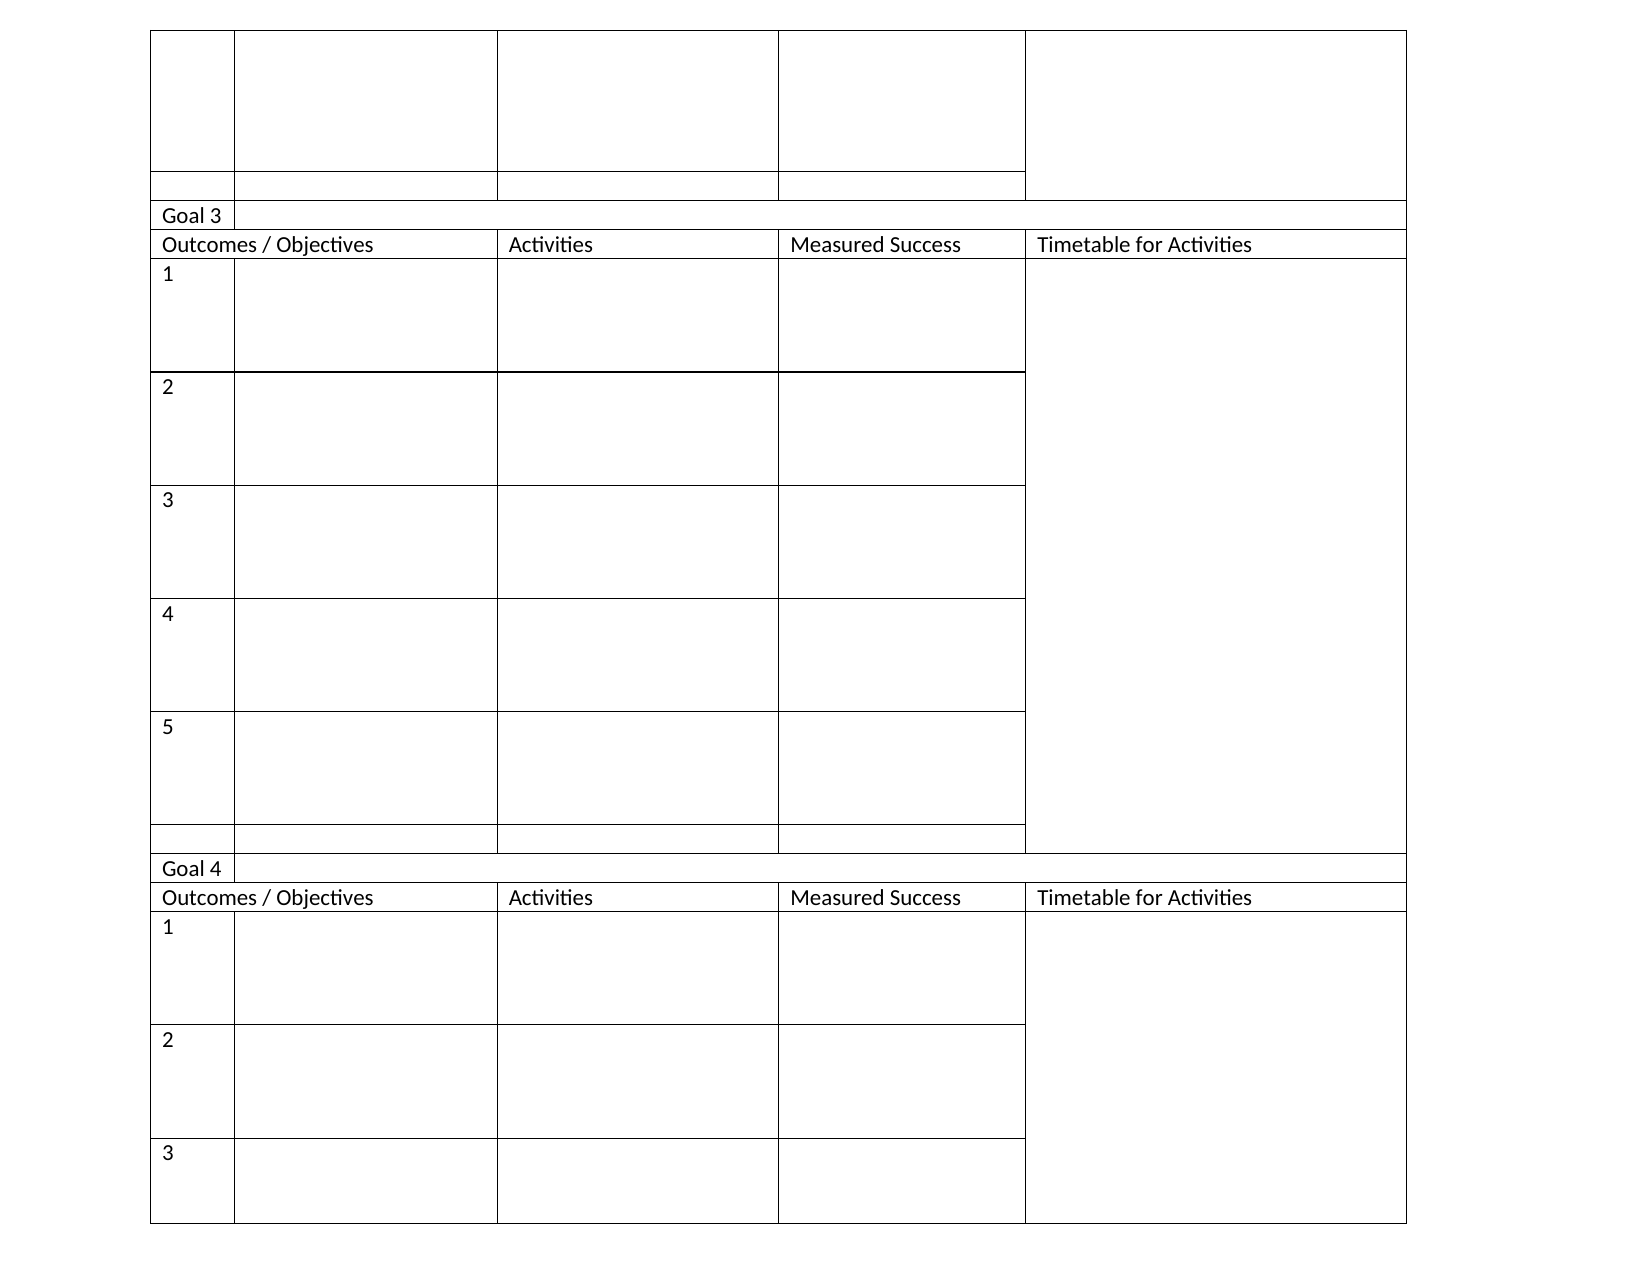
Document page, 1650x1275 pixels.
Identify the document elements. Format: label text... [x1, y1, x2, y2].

table_cell [498, 912, 778, 1024]
table_cell [498, 373, 778, 484]
table_cell Measured Success [779, 883, 1025, 911]
table_cell Goal 4 [151, 854, 234, 882]
table_cell 4 [151, 599, 234, 711]
table_cell [151, 172, 234, 200]
table_cell [779, 599, 1025, 711]
table_cell [498, 486, 778, 598]
table_cell [235, 712, 497, 824]
table_cell [498, 712, 778, 824]
table_cell [779, 31, 1025, 171]
table_cell 3 [151, 1139, 234, 1222]
table_cell [235, 1139, 497, 1222]
table_cell [779, 1139, 1025, 1222]
table_cell Activities [498, 230, 778, 258]
table_cell [779, 172, 1025, 200]
table_cell 2 [151, 1025, 234, 1137]
table_cell 1 [151, 259, 234, 371]
table_cell Goal 3 [151, 201, 234, 229]
table_cell [1026, 912, 1406, 1222]
table_cell [779, 912, 1025, 1024]
table_cell 1 [151, 912, 234, 1024]
table_cell [235, 854, 1406, 882]
table_cell [498, 31, 778, 171]
table_cell [1026, 259, 1406, 853]
table_cell [235, 825, 497, 853]
table_cell [779, 259, 1025, 371]
table_cell [235, 486, 497, 598]
table_cell [235, 31, 497, 171]
table_cell [151, 825, 234, 853]
table_cell [779, 825, 1025, 853]
table_cell 5 [151, 712, 234, 824]
table_cell Timetable for Activities [1026, 883, 1406, 911]
table_cell [498, 172, 778, 200]
table_cell [235, 201, 1406, 229]
table_cell [235, 373, 497, 484]
table_cell Activities [498, 883, 778, 911]
table_cell 5 [151, 31, 234, 171]
table_cell [235, 172, 497, 200]
table_cell [498, 599, 778, 711]
table_cell [235, 912, 497, 1024]
table_cell [779, 1025, 1025, 1137]
table_cell [779, 373, 1025, 484]
table_cell Timetable for Activities [1026, 230, 1406, 258]
table_cell 3 [151, 486, 234, 598]
table_cell Measured Success [779, 230, 1025, 258]
table_cell [235, 259, 497, 371]
table_cell [235, 1025, 497, 1137]
table_cell [498, 1139, 778, 1222]
table_cell 2 [151, 373, 234, 484]
table_cell [235, 599, 497, 711]
table_cell Outcomes / Objectives [151, 883, 497, 911]
table_cell [498, 825, 778, 853]
table_cell Outcomes / Objectives [151, 230, 497, 258]
table_cell [498, 259, 778, 371]
table_cell [779, 712, 1025, 824]
table_cell [498, 1025, 778, 1137]
table_cell [779, 486, 1025, 598]
